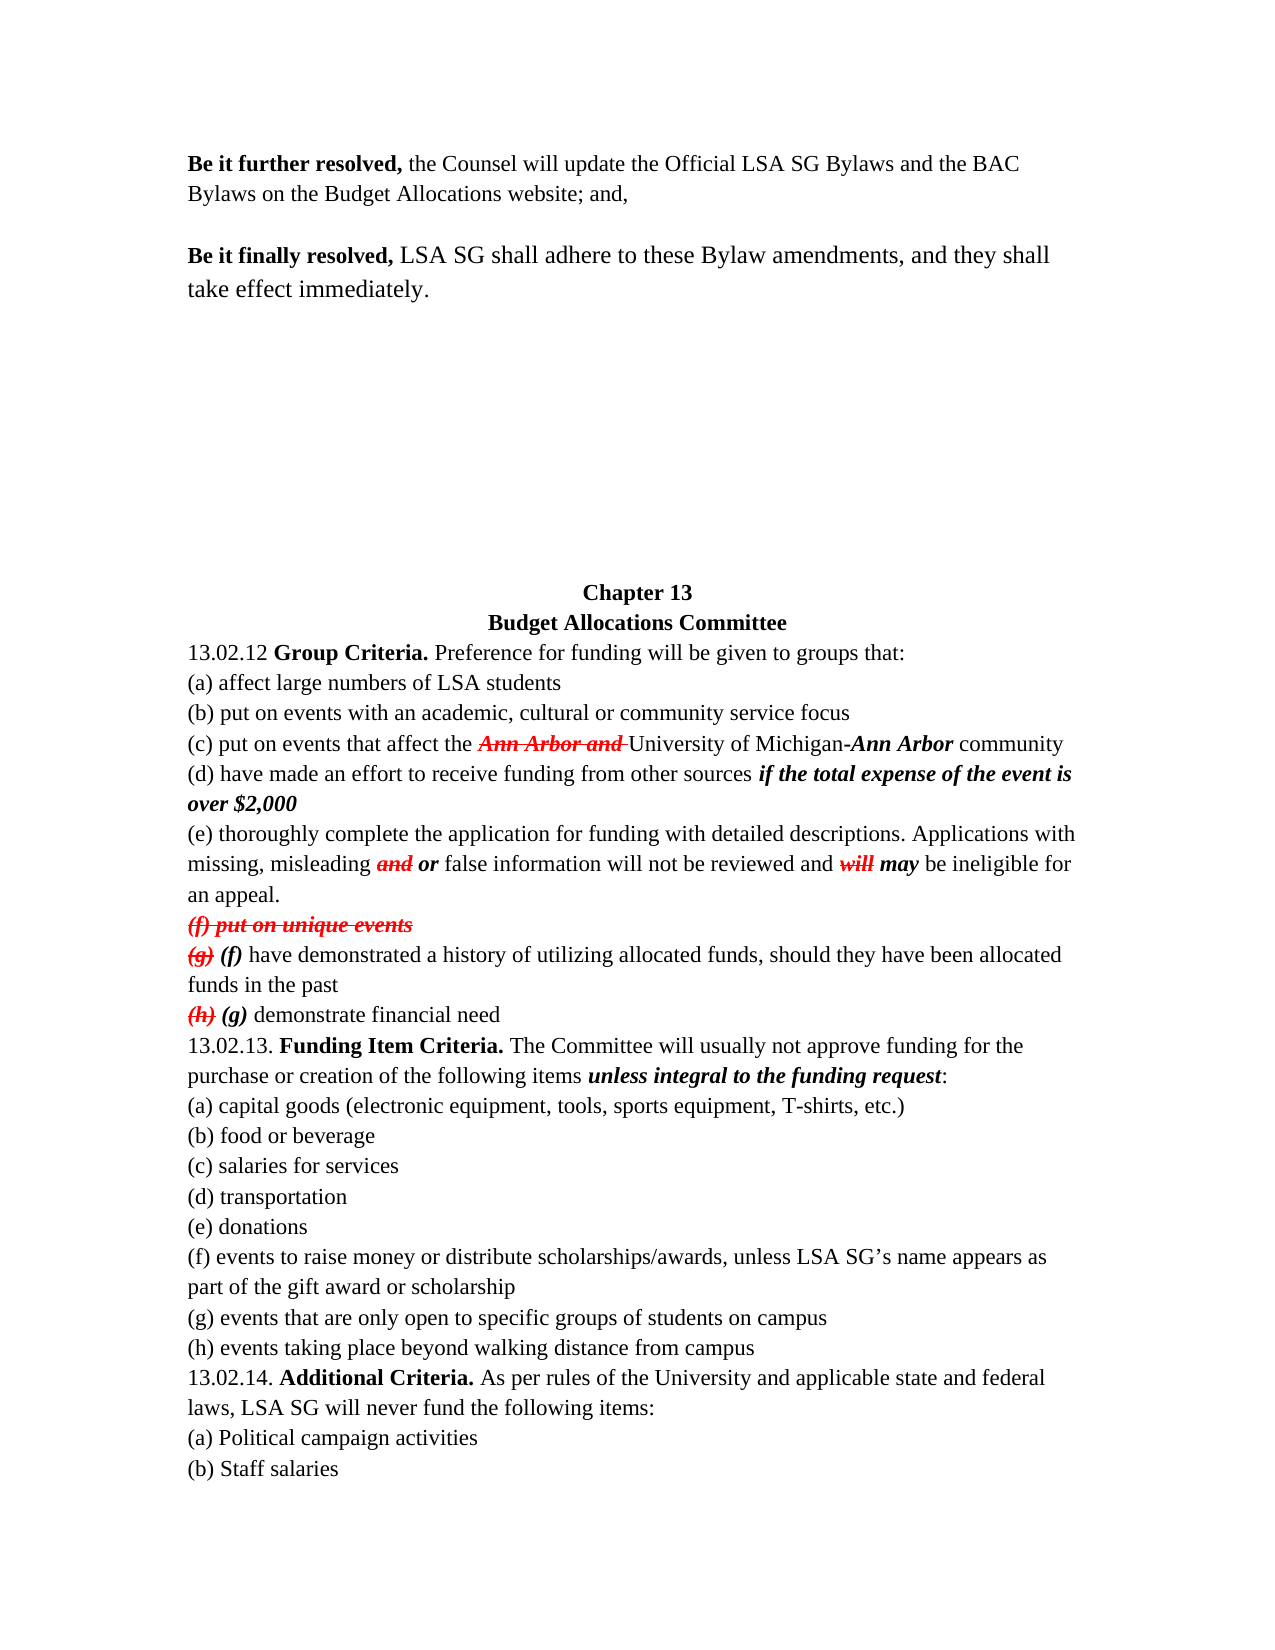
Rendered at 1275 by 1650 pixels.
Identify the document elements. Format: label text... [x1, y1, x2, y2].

text (c) salaries for services [187, 1152, 1087, 1179]
text Be it further resolved, the Counsel will update the Official LSA SG Bylaws and the BAC Bylaws on the Budget Allocations website; and, [187, 150, 1087, 207]
text 13.02.12 Group Criteria. Preference for funding will be given to groups that: [187, 639, 1087, 665]
text (b) Staff salaries [187, 1454, 1087, 1481]
text (g) (f) have demonstrated a history of utilizing allocated funds, should they have been allocated funds in the past [187, 941, 1087, 998]
text (e) donations [187, 1213, 1087, 1239]
text (b) put on events with an academic, cultural or community service focus [187, 699, 1087, 726]
text 13.02.13. Funding Item Criteria. The Committee will usually not approve funding for the purchase or creation of the following items unless integral to the funding request: [187, 1032, 1087, 1088]
text (a) capital goods (electronic equipment, tools, sports equipment, T-shirts, etc.) [187, 1092, 1087, 1118]
text (e) thoroughly complete the application for funding with detailed descriptions. Applications with missing, misleading and or false information will not be reviewed and will may be ineligible for an appeal. [187, 820, 1087, 907]
text (d) have made an effort to receive funding from other sources if the total expense of the event is over $2,000 [187, 760, 1087, 816]
text (a) affect large numbers of LSA students [187, 669, 1087, 696]
text (h) events taking place beyond walking distance from campus [187, 1334, 1087, 1360]
text (h) (g) demonstrate financial need [187, 1001, 1087, 1028]
text (f) put on unique events [187, 911, 1087, 937]
text (g) events that are only open to specific groups of students on campus [187, 1303, 1087, 1330]
text Chapter 13 Budget Allocations Committee [187, 578, 1087, 635]
text 13.02.14. Additional Criteria. As per rules of the University and applicable state and federal laws, LSA SG will never fund the following items: [187, 1364, 1087, 1421]
text (c) put on events that affect the Ann Arbor and University of Michigan-Ann Arbor community [187, 729, 1087, 756]
text (b) food or beverage [187, 1122, 1087, 1149]
text Be it finally resolved, LSA SG shall adhere to these Bylaw amendments, and they shall take effect immediately. [187, 241, 1087, 302]
text (a) Political campaign activities [187, 1424, 1087, 1451]
text (d) transportation [187, 1183, 1087, 1209]
text (f) events to raise money or distribute scholarships/awards, unless LSA SG’s name appears as part of the gift award or scholarship [187, 1243, 1087, 1300]
